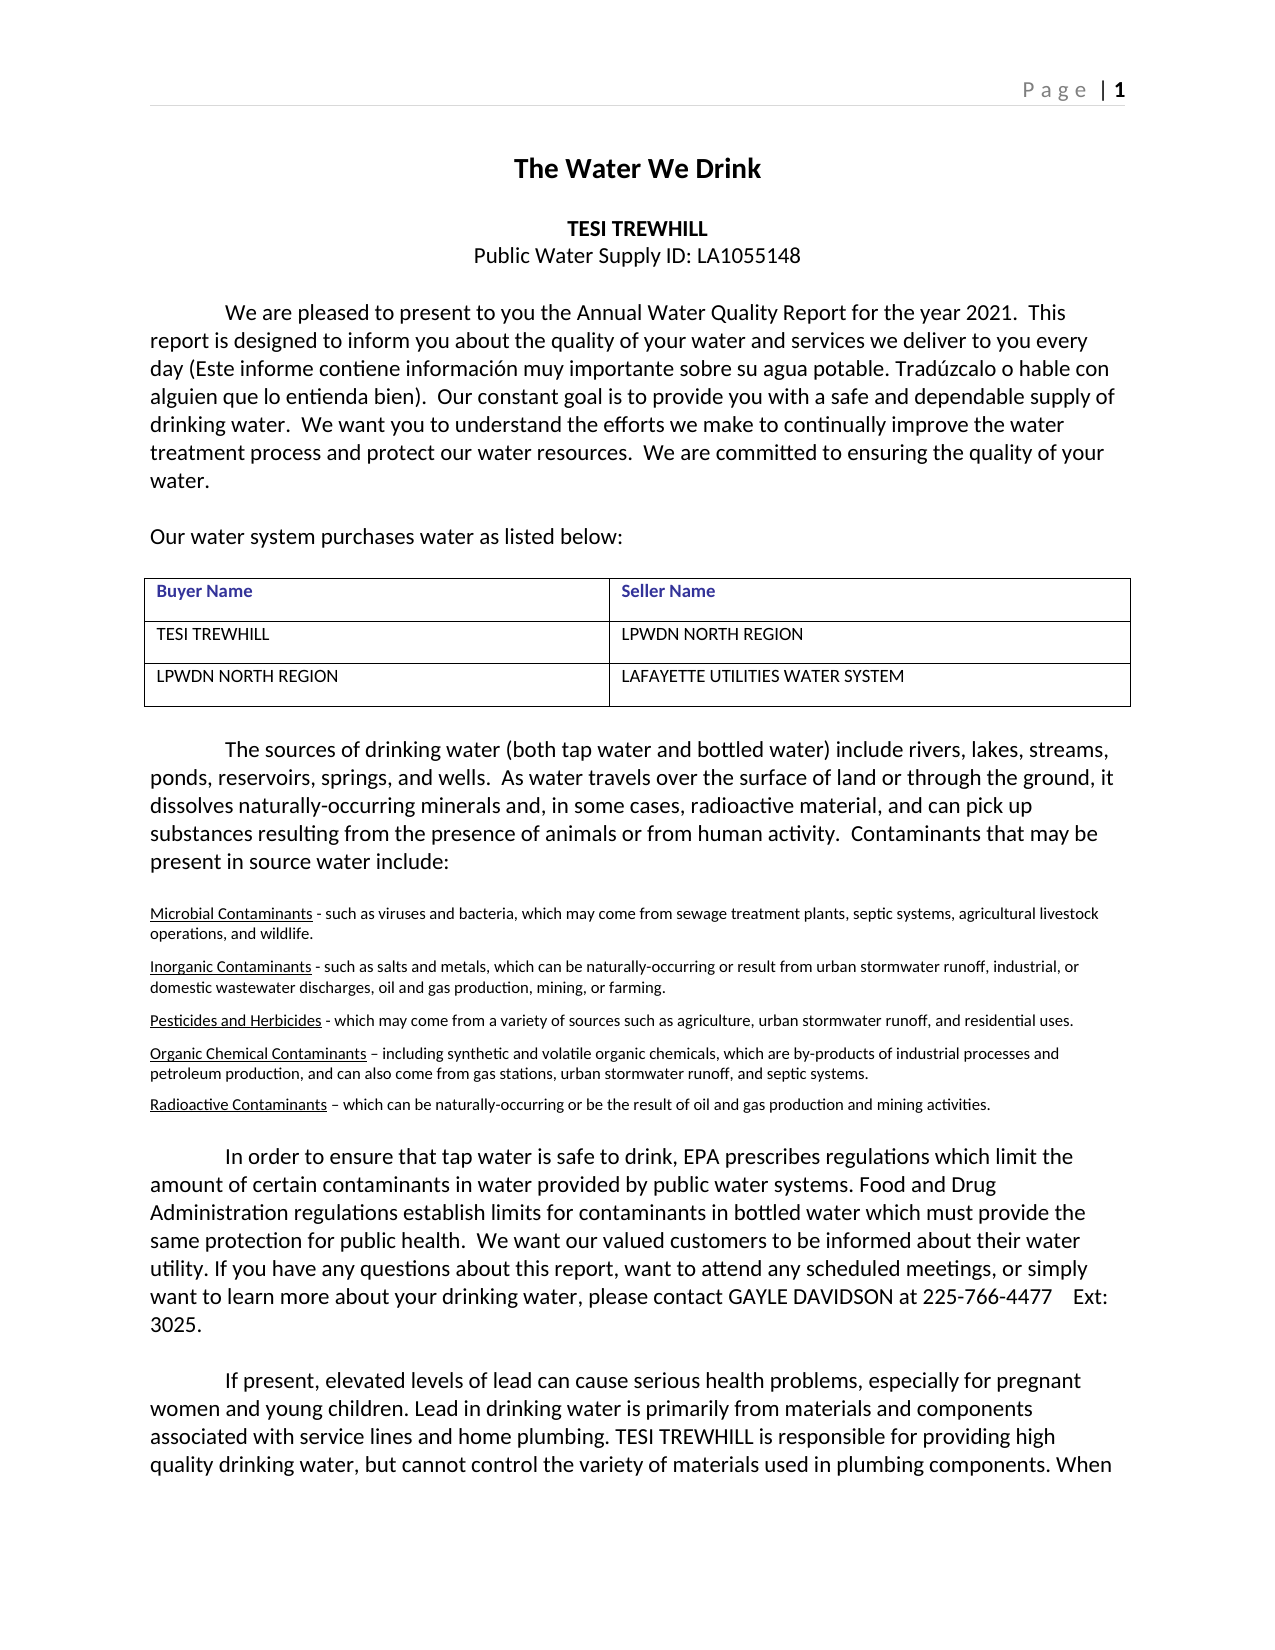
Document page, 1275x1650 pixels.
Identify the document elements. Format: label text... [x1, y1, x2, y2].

table_cell TESI TREWHILL [145, 622, 609, 663]
text Inorganic Contaminants - such as salts and metals, which can be naturally-occurring or result from urban stormwater runoff, industrial, or domestic wastewater discharges, oil and gas production, mining, or farming. [150, 957, 1125, 997]
text In order to ensure that tap water is safe to drink, EPA prescribes regulations which limit the amount of certain contaminants in water provided by public water systems. Food and Drug Administration regulations establish limits for contaminants in bottled water which must provide the same protection for public health. We want our valued customers to be informed about their water utility. If you have any questions about this report, want to attend any scheduled meetings, or simply want to learn more about your drinking water, please contact GAYLE DAVIDSON at 225-766-4477 Ext: 3025. [150, 1142, 1125, 1338]
text The Water We Drink [150, 150, 1125, 186]
text We are pleased to present to you the Annual Water Quality Report for the year 2021. This report is designed to inform you about the quality of your water and services we deliver to you every day (Este informe contiene información muy importante sobre su agua potable. Tradúzcalo o hable con alguien que lo entienda bien). Our constant goal is to provide you with a safe and dependable supply of drinking water. We want you to understand the efforts we make to continually improve the water treatment process and protect our water resources. We are committed to ensuring the quality of your water. [150, 298, 1125, 494]
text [150, 1366, 1125, 1478]
table_header Seller Name [610, 579, 1130, 621]
table_header Buyer Name [145, 579, 609, 621]
table_cell LPWDN NORTH REGION [145, 664, 609, 706]
text Organic Chemical Contaminants – including synthetic and volatile organic chemicals, which are by-products of industrial processes and petroleum production, and can also come from gas stations, urban stormwater runoff, and septic systems. [150, 1043, 1125, 1083]
text Our water system purchases water as listed below: [150, 522, 1125, 550]
text Public Water Supply ID: LA1055148 [150, 242, 1125, 270]
table_cell LAFAYETTE UTILITIES WATER SYSTEM [610, 664, 1130, 706]
text The sources of drinking water (both tap water and bottled water) include rivers, lakes, streams, ponds, reservoirs, springs, and wells. As water travels over the surface of land or through the ground, it dissolves naturally-occurring minerals and, in some cases, radioactive material, and can pick up substances resulting from the presence of animals or from human activity. Contaminants that may be present in source water include: [150, 735, 1125, 875]
text Pesticides and Herbicides - which may come from a variety of sources such as agriculture, urban stormwater runoff, and residential uses. [150, 1010, 1125, 1030]
text Microbial Contaminants - such as viruses and bacteria, which may come from sewage treatment plants, septic systems, agricultural livestock operations, and wildlife. [150, 903, 1125, 944]
text Radioactive Contaminants – which can be naturally-occurring or be the result of oil and gas production and mining activities. [150, 1094, 1125, 1114]
text TESI TREWHILL [150, 214, 1125, 242]
table_cell LPWDN NORTH REGION [610, 622, 1130, 663]
